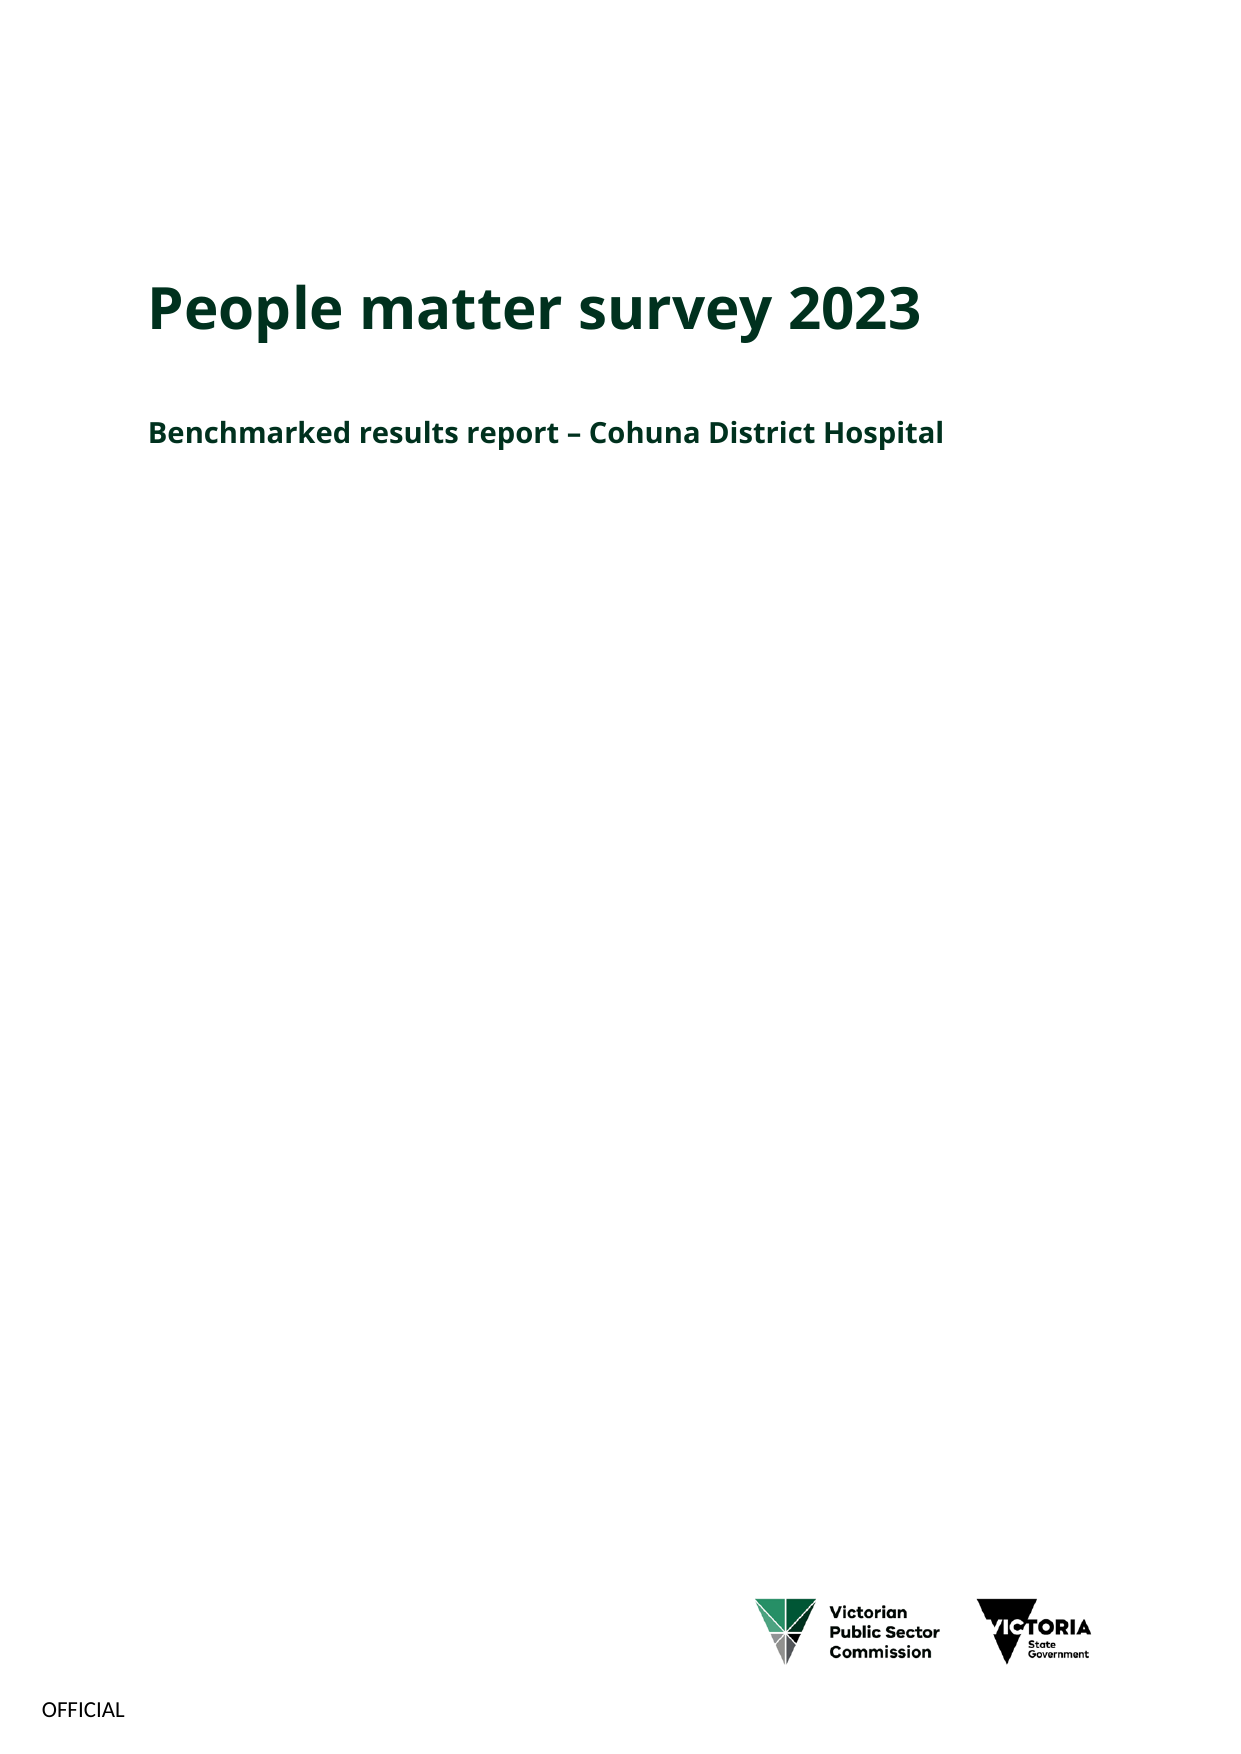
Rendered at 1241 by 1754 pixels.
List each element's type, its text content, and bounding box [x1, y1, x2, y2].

picture [754, 1598, 1093, 1666]
title People matter survey 2023 [148, 267, 1092, 347]
subtitle Benchmarked results report – Cohuna District Hospital [148, 413, 1092, 452]
